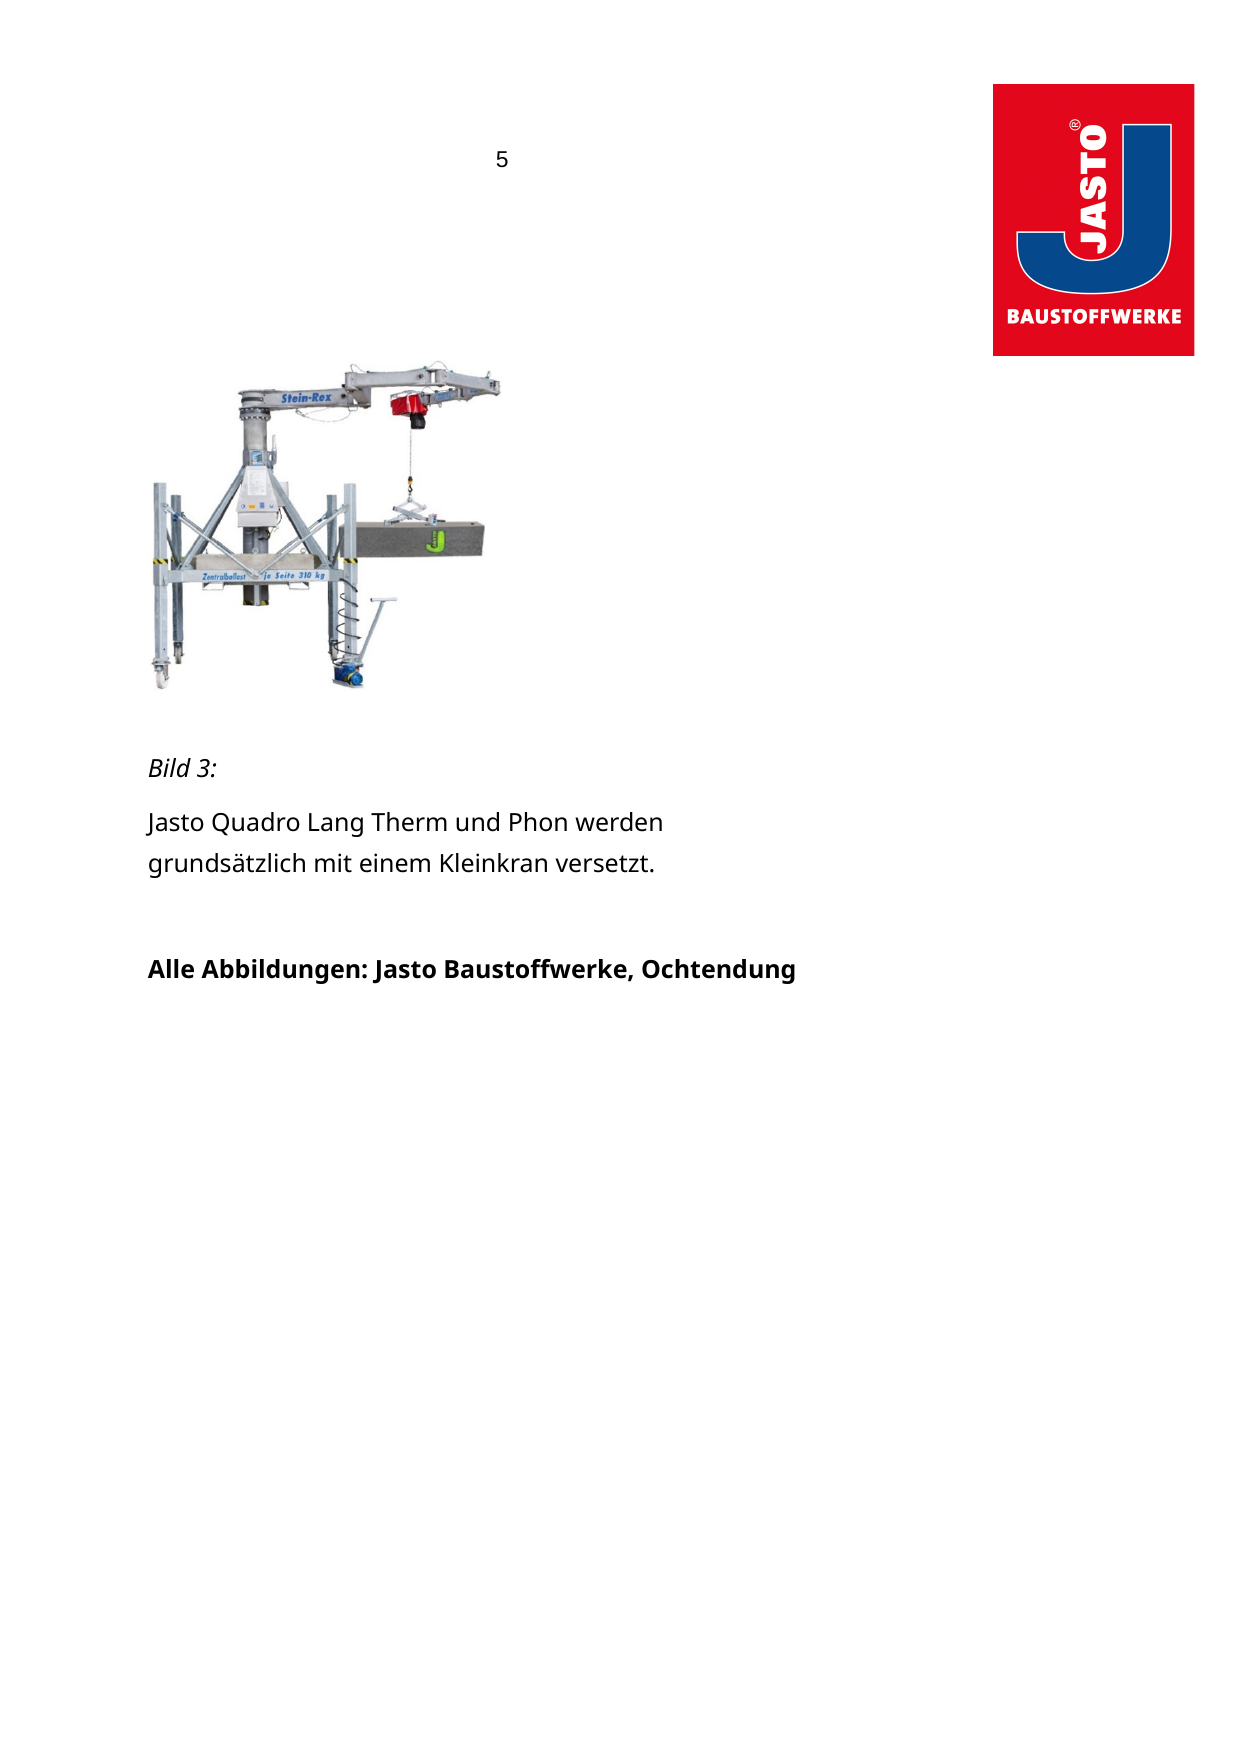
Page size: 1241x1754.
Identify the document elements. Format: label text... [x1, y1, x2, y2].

text Bild 3: [148, 751, 812, 785]
text Alle Abbildungen: Jasto Baustoffwerke, Ochtendung [148, 952, 812, 986]
picture [147, 354, 502, 691]
picture [993, 84, 1195, 356]
text Jasto Quadro Lang Therm und Phon werden grundsätzlich mit einem Kleinkran versetzt. [148, 804, 812, 879]
